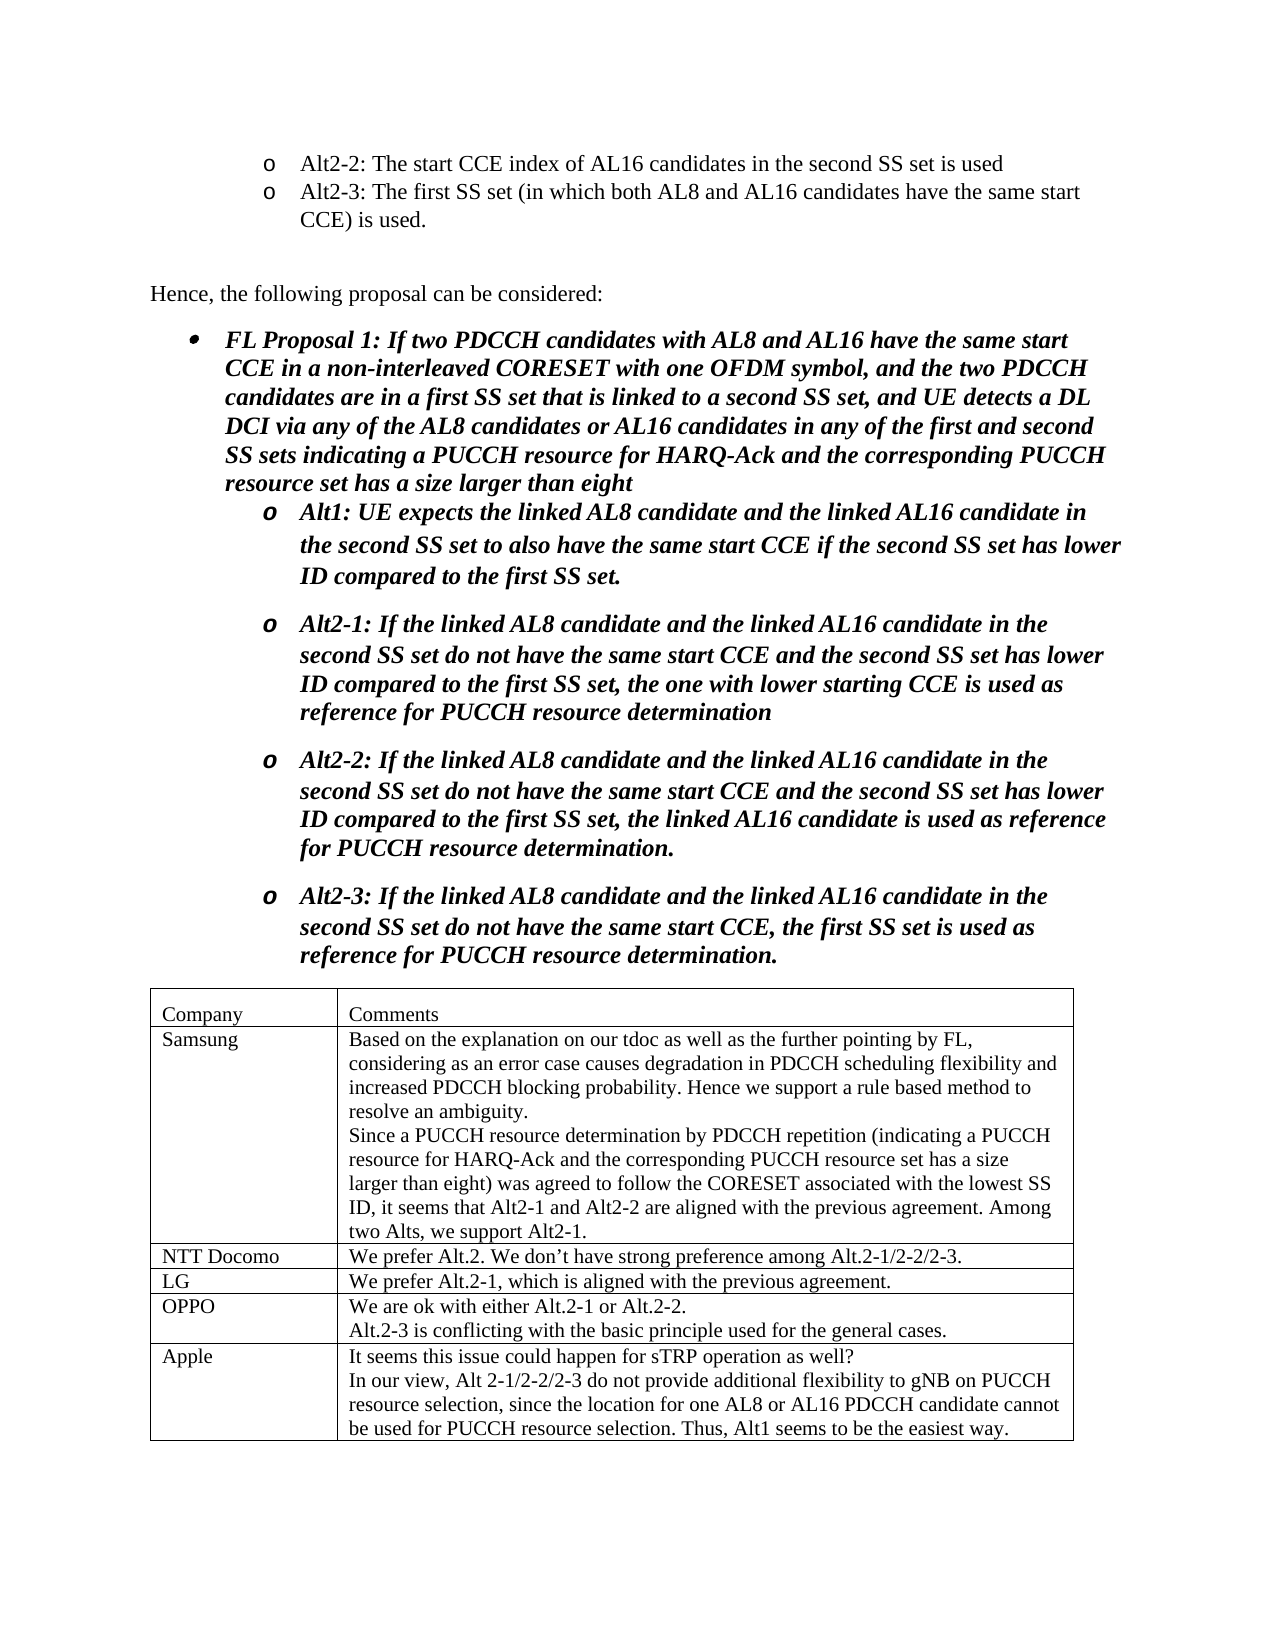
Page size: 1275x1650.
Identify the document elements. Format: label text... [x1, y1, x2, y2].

table_header Comments [338, 989, 1073, 1026]
table_cell Based on the explanation on our tdoc as well as the further pointing by FL, considering as an error case causes degradation in PDCCH scheduling flexibility and increased PDCCH blocking probability. Hence we support a rule based method to resolve an ambiguity. Since a PUCCH resource determination by PDCCH repetition (indicating a PUCCH resource for HARQ-Ack and the corresponding PUCCH resource set has a size larger than eight) was agreed to follow the CORESET associated with the lowest SS ID, it seems that Alt2-1 and Alt2-2 are aligned with the previous agreement. Among two Alts, we support Alt2-1. [338, 1027, 1073, 1243]
list Alt2-2: If the linked AL8 candidate and the linked AL16 candidate in the second SS set do not have the same start CCE and the second SS set has lower ID compared to the first SS set, the linked AL16 candidate is used as reference for PUCCH resource determination. [262, 745, 1125, 862]
list Alt1: UE expects the linked AL8 candidate and the linked AL16 candidate in the second SS set to also have the same start CCE if the second SS set has lower ID compared to the first SS set. [262, 497, 1125, 590]
list Alt2-3: If the linked AL8 candidate and the linked AL16 candidate in the second SS set do not have the same start CCE, the first SS set is used as reference for PUCCH resource determination. [262, 881, 1125, 969]
table_cell OPPO [151, 1294, 337, 1342]
table_cell We prefer Alt.2-1, which is aligned with the previous agreement. [338, 1269, 1073, 1293]
table_cell NTT Docomo [151, 1244, 337, 1268]
list Alt2-1: If the linked AL8 candidate and the linked AL16 candidate in the second SS set do not have the same start CCE and the second SS set has lower ID compared to the first SS set, the one with lower starting CCE is used as reference for PUCCH resource determination [262, 609, 1125, 726]
list FL Proposal 1: If two PDCCH candidates with AL8 and AL16 have the same start CCE in a non-interleaved CORESET with one OFDM symbol, and the two PDCCH candidates are in a first SS set that is linked to a second SS set, and UE detects a DL DCI via any of the AL8 candidates or AL16 candidates in any of the first and second SS sets indicating a PUCCH resource for HARQ-Ack and the corresponding PUCCH resource set has a size larger than eight [187, 325, 1125, 497]
table_header Company [151, 989, 337, 1026]
table_cell We prefer Alt.2. We don’t have strong preference among Alt.2-1/2-2/2-3. [338, 1244, 1073, 1268]
table_cell We are ok with either Alt.2-1 or Alt.2-2. Alt.2-3 is conflicting with the basic principle used for the general cases. [338, 1294, 1073, 1342]
table_cell It seems this issue could happen for sTRP operation as well? In our view, Alt 2-1/2-2/2-3 do not provide additional flexibility to gNB on PUCCH resource selection, since the location for one AL8 or AL16 PDCCH candidate cannot be used for PUCCH resource selection. Thus, Alt1 seems to be the easiest way. [338, 1344, 1073, 1440]
table_cell LG [151, 1269, 337, 1293]
table_cell Samsung [151, 1027, 337, 1243]
text Hence, the following proposal can be considered: [150, 280, 1125, 306]
list Alt2-2: The start CCE index of AL16 candidates in the second SS set is used [262, 150, 1125, 178]
table_cell Apple [151, 1344, 337, 1440]
list Alt2-3: The first SS set (in which both AL8 and AL16 candidates have the same start CCE) is used. [262, 178, 1125, 233]
